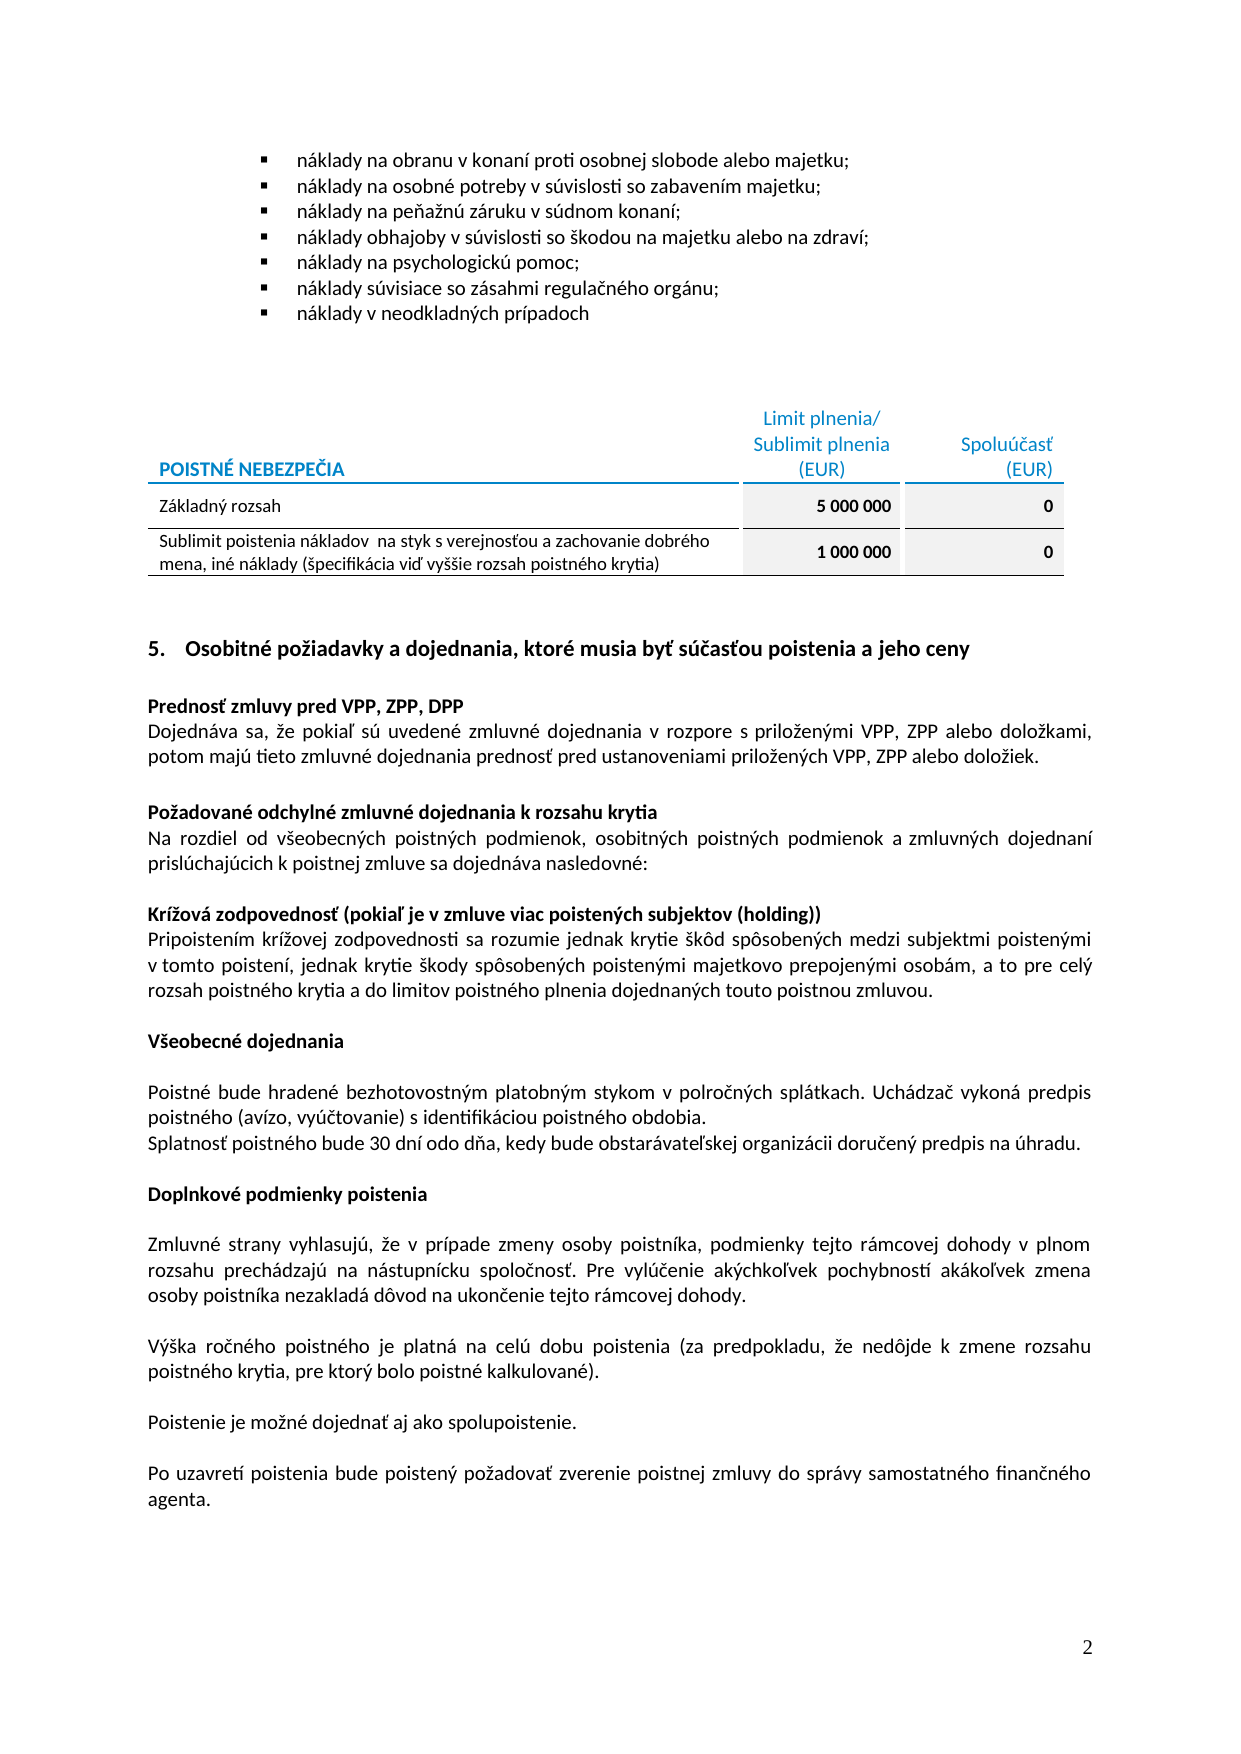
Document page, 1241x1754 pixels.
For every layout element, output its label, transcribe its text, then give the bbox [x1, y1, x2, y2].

text Zmluvné strany vyhlasujú, že v prípade zmeny osoby poistníka, podmienky tejto rámcovej dohody v plnom rozsahu prechádzajú na nástupnícku spoločnosť. Pre vylúčenie akýchkoľvek pochybností akákoľvek zmena osoby poistníka nezakladá dôvod na ukončenie tejto rámcovej dohody. [148, 1232, 1092, 1308]
text Poistné bude hradené bezhotovostným platobným stykom v polročných splátkach. Uchádzač vykoná predpis poistného (avízo, vyúčtovanie) s identifikáciou poistného obdobia. [148, 1079, 1092, 1130]
text Krížová zodpovednosť (pokiaľ je v zmluve viac poistených subjektov (holding)) [148, 901, 1092, 927]
table_cell 0 [905, 529, 1064, 575]
text Pripoistením krížovej zodpovednosti sa rozumie jednak krytie škôd spôsobených medzi subjektmi poistenými v tomto poistení, jednak krytie škody spôsobených poistenými majetkovo prepojenými osobám, a to pre celý rozsah poistného krytia a do limitov poistného plnenia dojednaných touto poistnou zmluvou. [148, 927, 1092, 1003]
text Doplnkové podmienky poistenia [148, 1181, 1092, 1206]
table_cell Základný rozsah [148, 484, 739, 528]
table_header Poistné nebezpečiA [148, 406, 739, 482]
text Po uzavretí poistenia bude poistený požadovať zverenie poistnej zmluvy do správy samostatného finančného agenta. [148, 1460, 1092, 1511]
table_header Limit plnenia/ Sublimit plnenia (EUR) [743, 406, 900, 482]
text Na rozdiel od všeobecných poistných podmienok, osobitných poistných podmienok a zmluvných dojednaní prislúchajúcich k poistnej zmluve sa dojednáva nasledovné: [148, 825, 1092, 876]
list Osobitné požiadavky a dojednania, ktoré musia byť súčasťou poistenia a jeho ceny [148, 634, 1092, 662]
table_header Spoluúčasť (EUR) [905, 406, 1064, 482]
table_cell 5 000 000 [743, 484, 900, 528]
list náklady na osobné potreby v súvislosti so zabavením majetku; [259, 173, 1092, 198]
text Všeobecné dojednania [148, 1028, 1092, 1054]
list náklady na psychologickú pomoc; [259, 249, 1092, 275]
text Prednosť zmluvy pred VPP, ZPP, DPP [148, 693, 1092, 718]
list náklady súvisiace so zásahmi regulačného orgánu; [259, 275, 1092, 300]
text Splatnosť poistného bude 30 dní odo dňa, kedy bude obstarávateľskej organizácii doručený predpis na úhradu. [148, 1130, 1092, 1155]
text Požadované odchylné zmluvné dojednania k rozsahu krytia [148, 799, 1092, 825]
text Poistenie je možné dojednať aj ako spolupoistenie. [148, 1409, 1092, 1435]
table_cell Sublimit poistenia nákladov na styk s verejnosťou a zachovanie dobrého mena, iné náklady (špecifikácia viď vyššie rozsah poistného krytia) [148, 529, 739, 575]
text Dojednáva sa, že pokiaľ sú uvedené zmluvné dojednania v rozpore s priloženými VPP, ZPP alebo doložkami, potom majú tieto zmluvné dojednania prednosť pred ustanoveniami priložených VPP, ZPP alebo doložiek. [148, 718, 1092, 769]
table_cell 0 [905, 484, 1064, 528]
list náklady v neodkladných prípadoch [259, 300, 1092, 326]
list náklady na peňažnú záruku v súdnom konaní; [259, 198, 1092, 224]
text Výška ročného poistného je platná na celú dobu poistenia (za predpokladu, že nedôjde k zmene rozsahu poistného krytia, pre ktorý bolo poistné kalkulované). [148, 1333, 1092, 1384]
table_cell 1 000 000 [743, 529, 900, 575]
list náklady na obranu v konaní proti osobnej slobode alebo majetku; [259, 148, 1092, 173]
list náklady obhajoby v súvislosti so škodou na majetku alebo na zdraví; [259, 224, 1092, 249]
